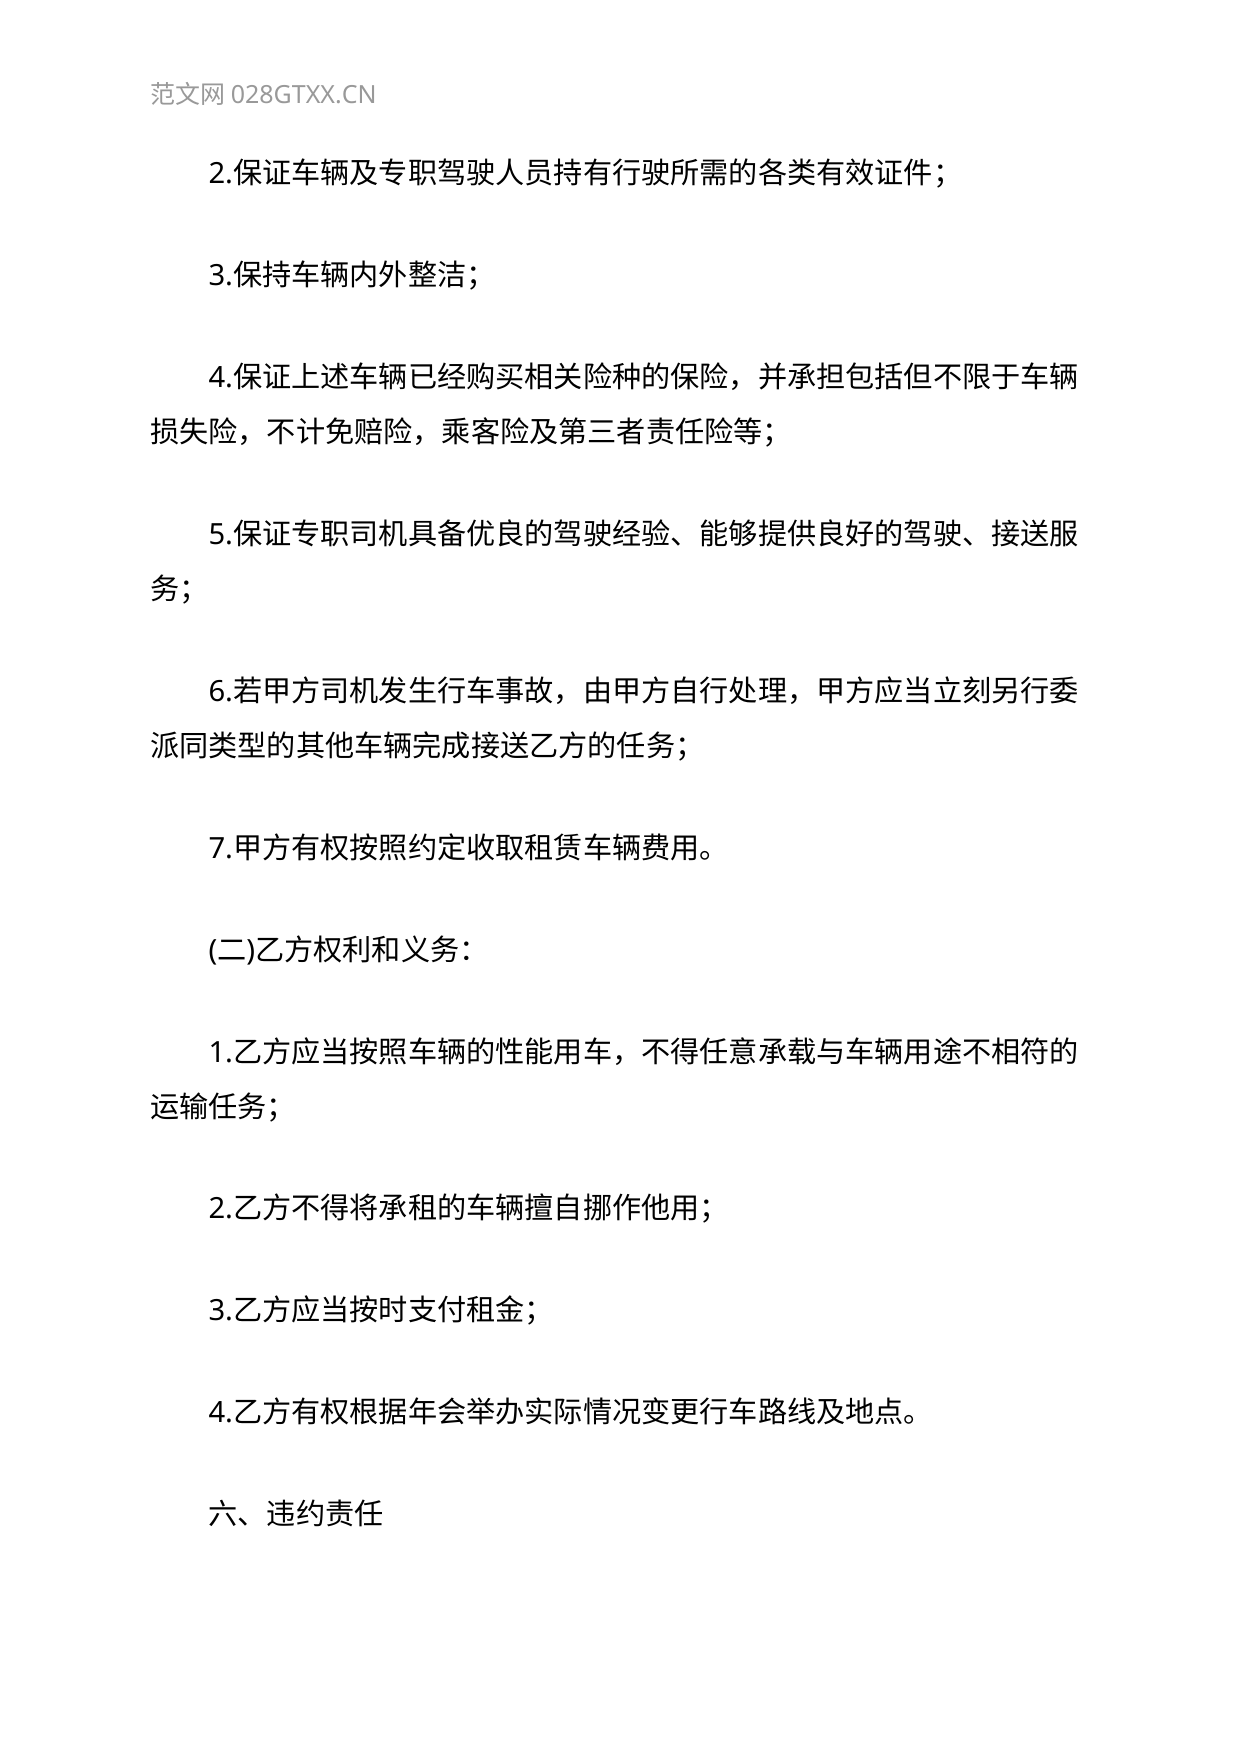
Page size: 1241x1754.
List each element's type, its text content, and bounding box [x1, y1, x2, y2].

text 六、违约责任 [150, 1491, 1090, 1533]
text 4.保证上述车辆已经购买相关险种的保险，并承担包括但不限于车辆损失险，不计免赔险，乘客险及第三者责任险等； [150, 354, 1090, 451]
text 6.若甲方司机发生行车事故，由甲方自行处理，甲方应当立刻另行委派同类型的其他车辆完成接送乙方的任务； [150, 667, 1090, 765]
text 2.保证车辆及专职驾驶人员持有行驶所需的各类有效证件； [150, 150, 1090, 192]
text 3.保持车辆内外整洁； [150, 252, 1090, 294]
text 7.甲方有权按照约定收取租赁车辆费用。 [150, 824, 1090, 867]
text (二)乙方权利和义务： [150, 926, 1090, 969]
text 1.乙方应当按照车辆的性能用车，不得任意承载与车辆用途不相符的运输任务； [150, 1028, 1090, 1126]
text 3.乙方应当按时支付租金； [150, 1287, 1090, 1329]
text 4.乙方有权根据年会举办实际情况变更行车路线及地点。 [150, 1389, 1090, 1431]
text 2.乙方不得将承租的车辆擅自挪作他用； [150, 1185, 1090, 1227]
text 5.保证专职司机具备优良的驾驶经验、能够提供良好的驾驶、接送服务； [150, 511, 1090, 608]
